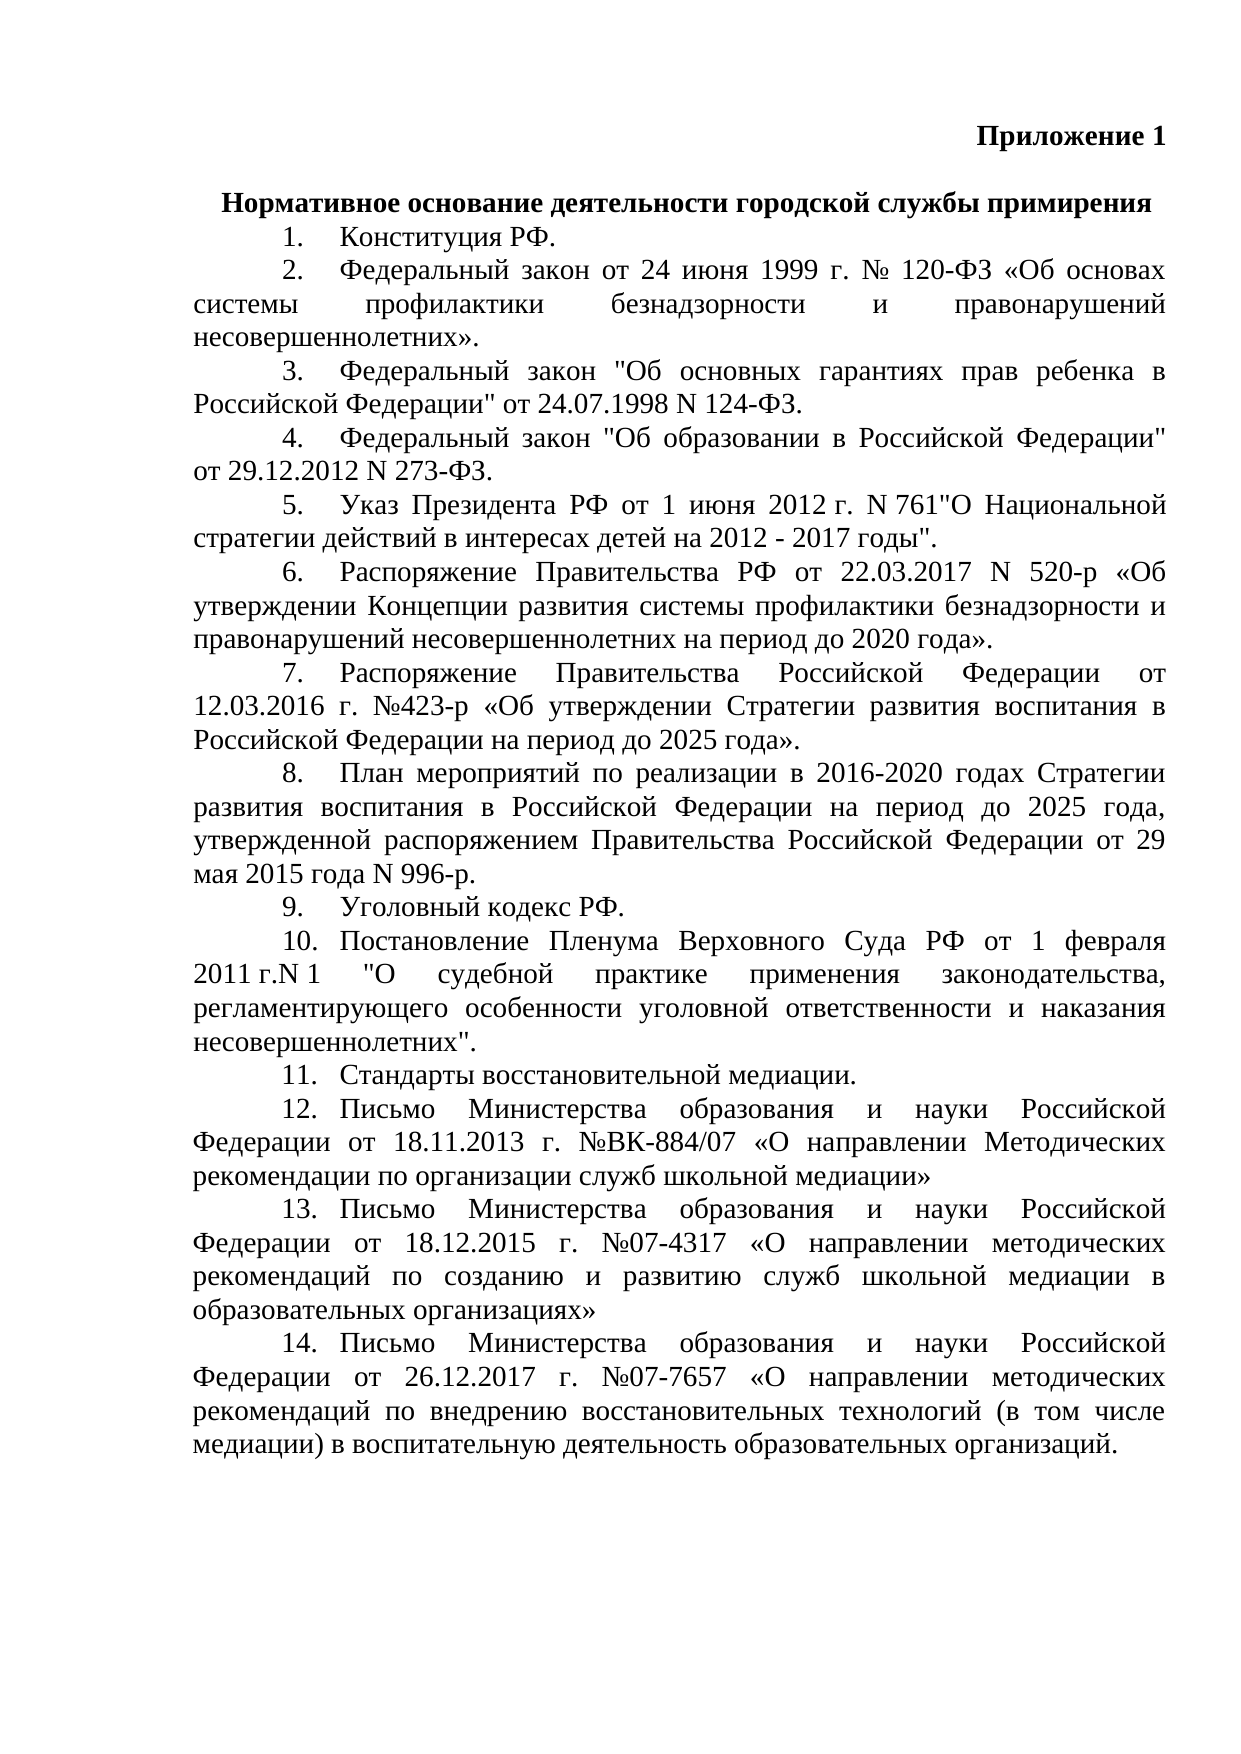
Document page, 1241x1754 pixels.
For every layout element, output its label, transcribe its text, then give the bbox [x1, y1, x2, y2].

list Стандарты восстановительной медиации. [192, 1057, 1167, 1091]
text Нормативное основание деятельности городской службы примирения [118, 185, 1167, 219]
list Постановление Пленума Верховного Суда РФ от 1 февраля 2011 г.N 1 "О судебной практике применения законодательства, регламентирующего особенности уголовной ответственности и наказания несовершеннолетних". [193, 923, 1167, 1057]
list Уголовный кодекс РФ. [193, 889, 1167, 923]
list План мероприятий по реализации в 2016-2020 годах Стратегии развития воспитания в Российской Федерации на период до 2025 года, утвержденной распоряжением Правительства Российской Федерации от 29 мая 2015 года N 996-р. [193, 755, 1167, 889]
list Указ Президента РФ от 1 июня 2012 г. N 761"О Национальной стратегии действий в интересах детей на 2012 - 2017 годы". [193, 487, 1167, 554]
list Федеральный закон "Об образовании в Российской Федерации" от 29.12.2012 N 273-ФЗ. [193, 420, 1167, 487]
text Приложение 1 [842, 118, 1167, 152]
list Письмо Министерства образования и науки Российской Федерации от 18.11.2013 г. №ВК-884/07 «О направлении Методических рекомендации по организации служб школьной медиации» [192, 1091, 1167, 1191]
list Письмо Министерства образования и науки Российской Федерации от 26.12.2017 г. №07-7657 «О направлении методических рекомендаций по внедрению восстановительных технологий (в том числе медиации) в воспитательную деятельность образовательных организаций. [192, 1326, 1167, 1460]
list Федеральный закон от 24 июня 1999 г. № 120-ФЗ «Об основах системы профилактики безнадзорности и правонарушений несовершеннолетних». [193, 252, 1167, 353]
list Распоряжение Правительства РФ от 22.03.2017 N 520-р «Об утверждении Концепции развития системы профилактики безнадзорности и правонарушений несовершеннолетних на период до 2020 года». [193, 554, 1167, 655]
list Федеральный закон "Об основных гарантиях прав ребенка в Российской Федерации" от 24.07.1998 N 124-ФЗ. [193, 353, 1167, 420]
list Письмо Министерства образования и науки Российской Федерации от 18.12.2015 г. №07-4317 «О направлении методических рекомендаций по созданию и развитию служб школьной медиации в образовательных организациях» [192, 1191, 1167, 1326]
list Распоряжение Правительства Российской Федерации от 12.03.2016 г. №423-р «Об утверждении Стратегии развития воспитания в Российской Федерации на период до 2025 года». [193, 655, 1167, 755]
list Конституция РФ. [193, 219, 1167, 252]
